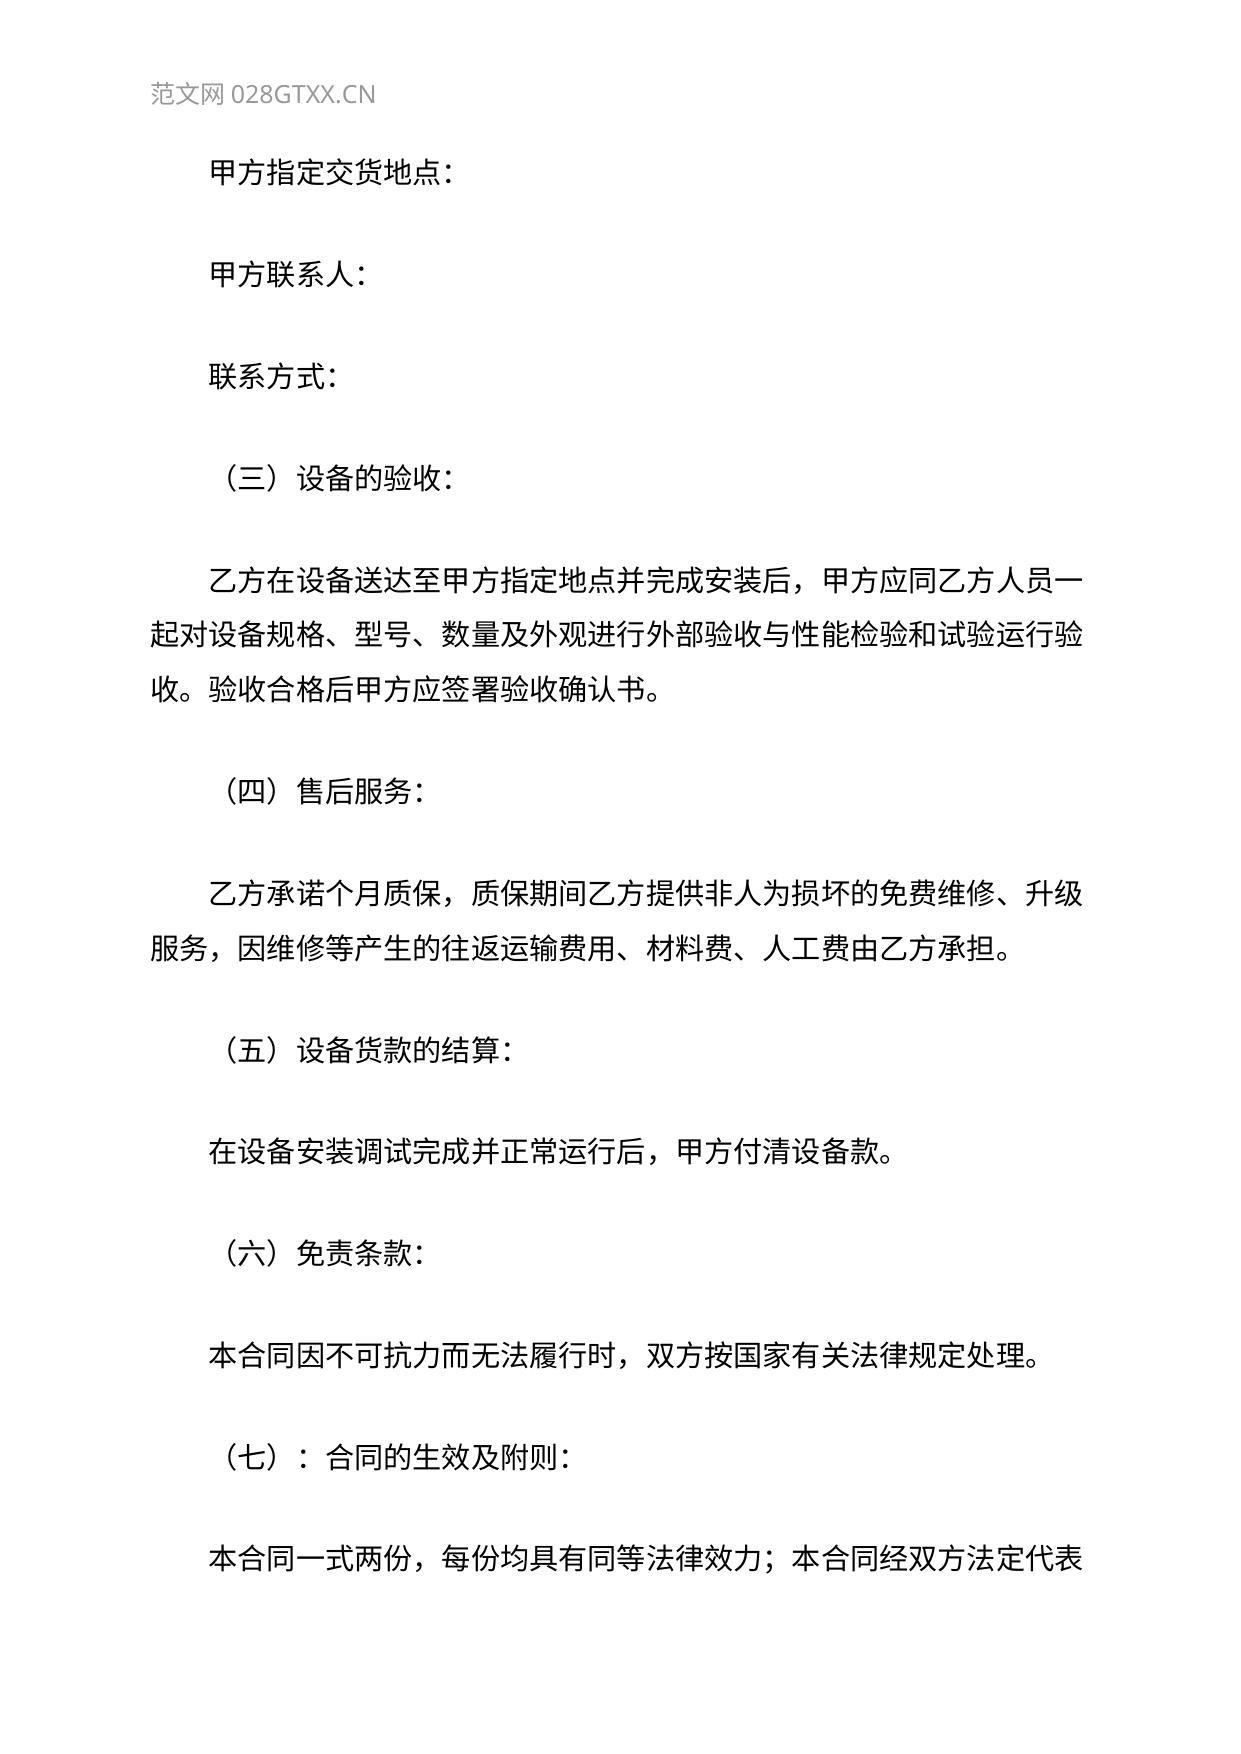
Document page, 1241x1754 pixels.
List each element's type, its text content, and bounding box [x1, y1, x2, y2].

text 联系方式： [150, 353, 1090, 396]
text 乙方承诺个月质保，质保期间乙方提供非人为损坏的免费维修、升级服务，因维修等产生的往返运输费用、材料费、人工费由乙方承担。 [150, 870, 1090, 968]
text 甲方指定交货地点： [150, 150, 1090, 192]
text （六）免责条款： [150, 1231, 1090, 1273]
text 乙方在设备送达至甲方指定地点并完成安装后，甲方应同乙方人员一起对设备规格、型号、数量及外观进行外部验收与性能检验和试验运行验收。验收合格后甲方应签署验收确认书。 [150, 557, 1090, 709]
text （四）售后服务： [150, 769, 1090, 811]
text 本合同因不可抗力而无法履行时，双方按国家有关法律规定处理。 [150, 1332, 1090, 1375]
text （七）：合同的生效及附则： [150, 1434, 1090, 1476]
text 甲方联系人： [150, 252, 1090, 294]
text （三）设备的验收： [150, 455, 1090, 498]
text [150, 1536, 1090, 1578]
text 在设备安装调试完成并正常运行后，甲方付清设备款。 [150, 1129, 1090, 1171]
text （五）设备货款的结算： [150, 1027, 1090, 1069]
